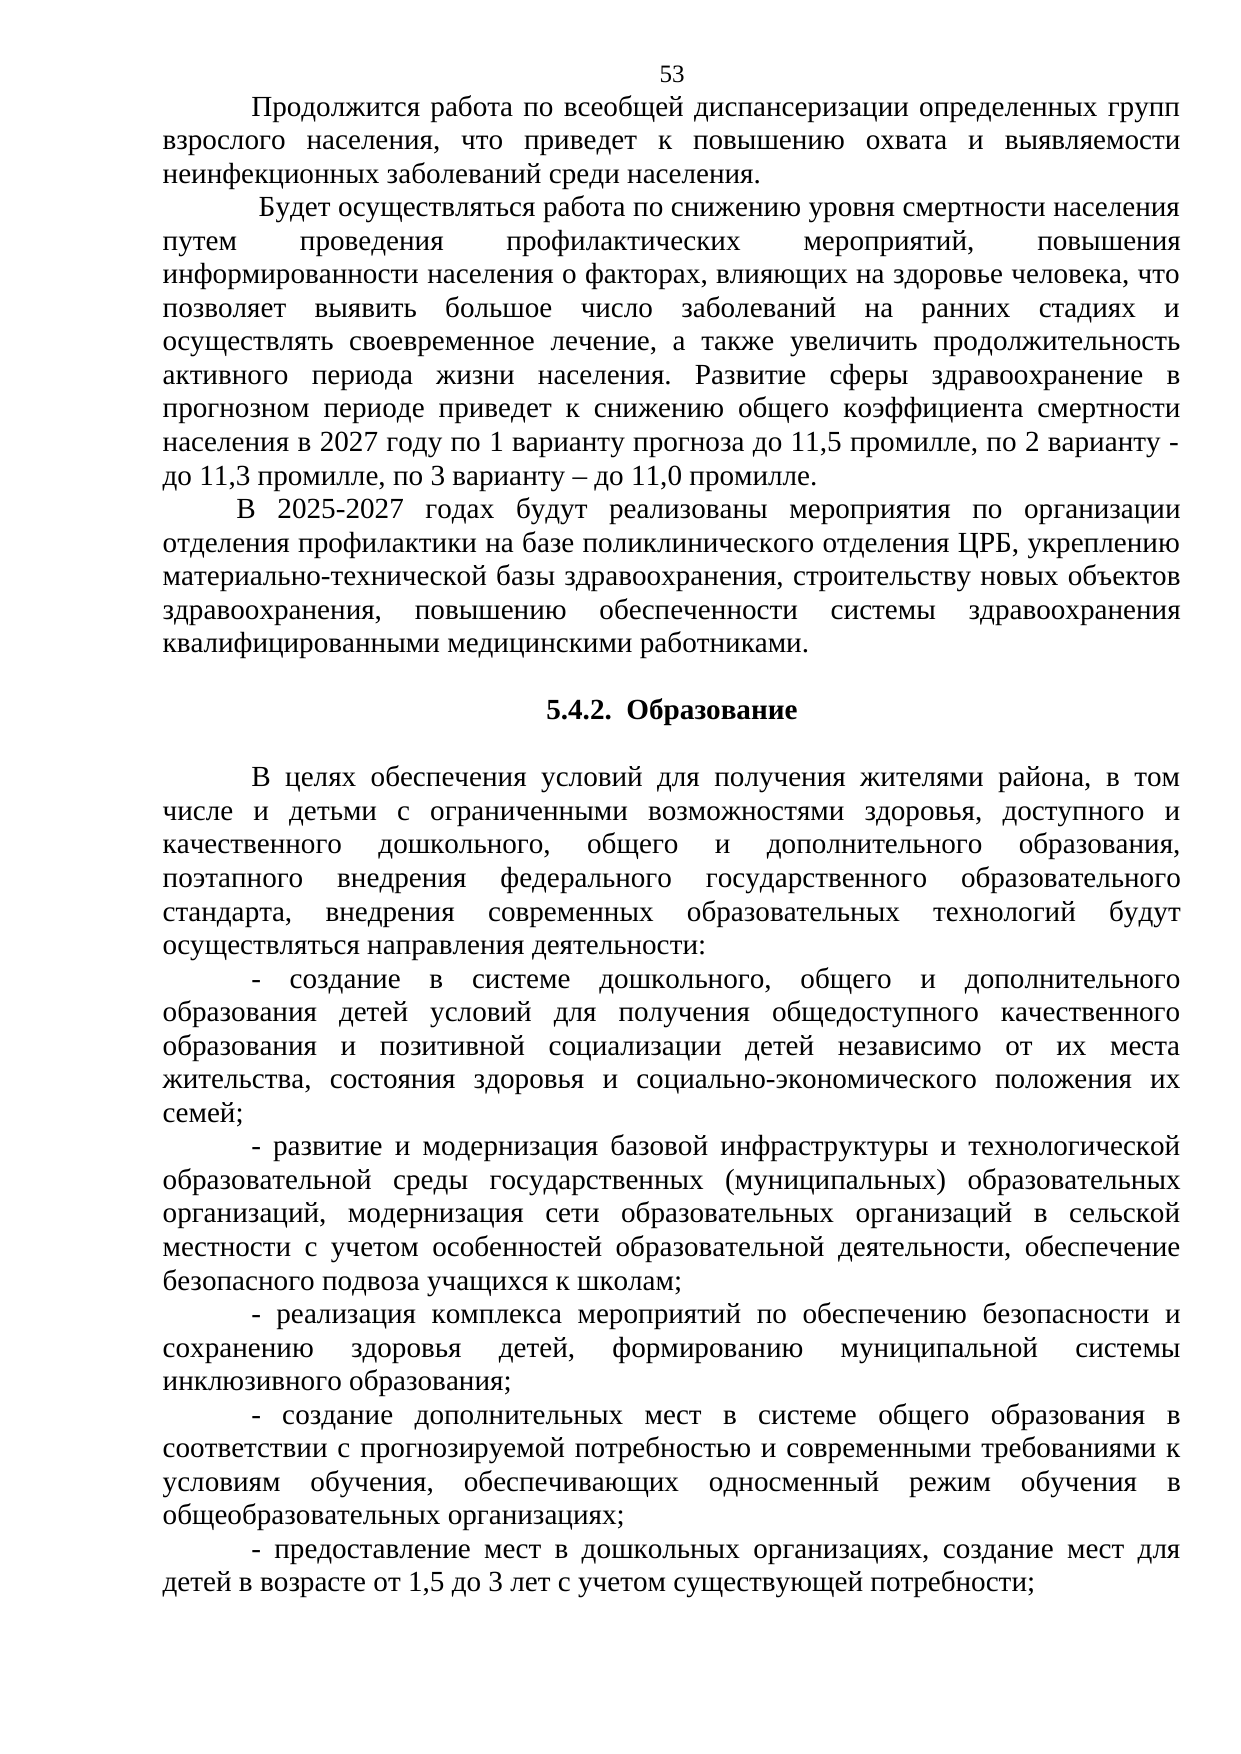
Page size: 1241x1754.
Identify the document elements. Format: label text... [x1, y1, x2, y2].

text Продолжится работа по всеобщей диспансеризации определенных групп взрослого населения, что приведет к повышению охвата и выявляемости неинфекционных заболеваний среди населения. [162, 89, 1181, 189]
text - развитие и модернизация базовой инфраструктуры и технологической образовательной среды государственных (муниципальных) образовательных организаций, модернизация сети образовательных организаций в сельской местности с учетом особенностей образовательной деятельности, обеспечение безопасного подвоза учащихся к школам; [162, 1128, 1181, 1296]
text - предоставление мест в дошкольных организациях, создание мест для детей в возрасте от 1,5 до 3 лет с учетом существующей потребности; [162, 1531, 1181, 1598]
text - создание дополнительных мест в системе общего образования в соответствии с прогнозируемой потребностью и современными требованиями к условиям обучения, обеспечивающих односменный режим обучения в общеобразовательных организациях; [162, 1397, 1181, 1531]
text - создание в системе дошкольного, общего и дополнительного образования детей условий для получения общедоступного качественного образования и позитивной социализации детей независимо от их места жительства, состояния здоровья и социально-экономического положения их семей; [162, 961, 1181, 1128]
text В целях обеспечения условий для получения жителями района, в том числе и детьми с ограниченными возможностями здоровья, доступного и качественного дошкольного, общего и дополнительного образования, поэтапного внедрения федерального государственного образовательного стандарта, внедрения современных образовательных технологий будут осуществляться направления деятельности: [162, 759, 1181, 961]
text Будет осуществляться работа по снижению уровня смертности населения путем проведения профилактических мероприятий, повышения информированности населения о факторах, влияющих на здоровье человека, что позволяет выявить большое число заболеваний на ранних стадиях и осуществлять своевременное лечение, а также увеличить продолжительность активного периода жизни населения. Развитие сферы здравоохранение в прогнозном периоде приведет к снижению общего коэффициента смертности населения в 2027 году по 1 варианту прогноза до 11,5 промилле, по 2 варианту - до 11,3 промилле, по 3 варианту – до 11,0 промилле. [162, 189, 1181, 491]
text В 2025-2027 годах будут реализованы мероприятия по организации отделения профилактики на базе поликлинического отделения ЦРБ, укреплению материально-технической базы здравоохранения, строительству новых объектов здравоохранения, повышению обеспеченности системы здравоохранения квалифицированными медицинскими работниками. [162, 491, 1181, 659]
text 5.4.2. Образование [162, 692, 1181, 726]
text - реализация комплекса мероприятий по обеспечению безопасности и сохранению здоровья детей, формированию муниципальной системы инклюзивного образования; [162, 1296, 1181, 1397]
